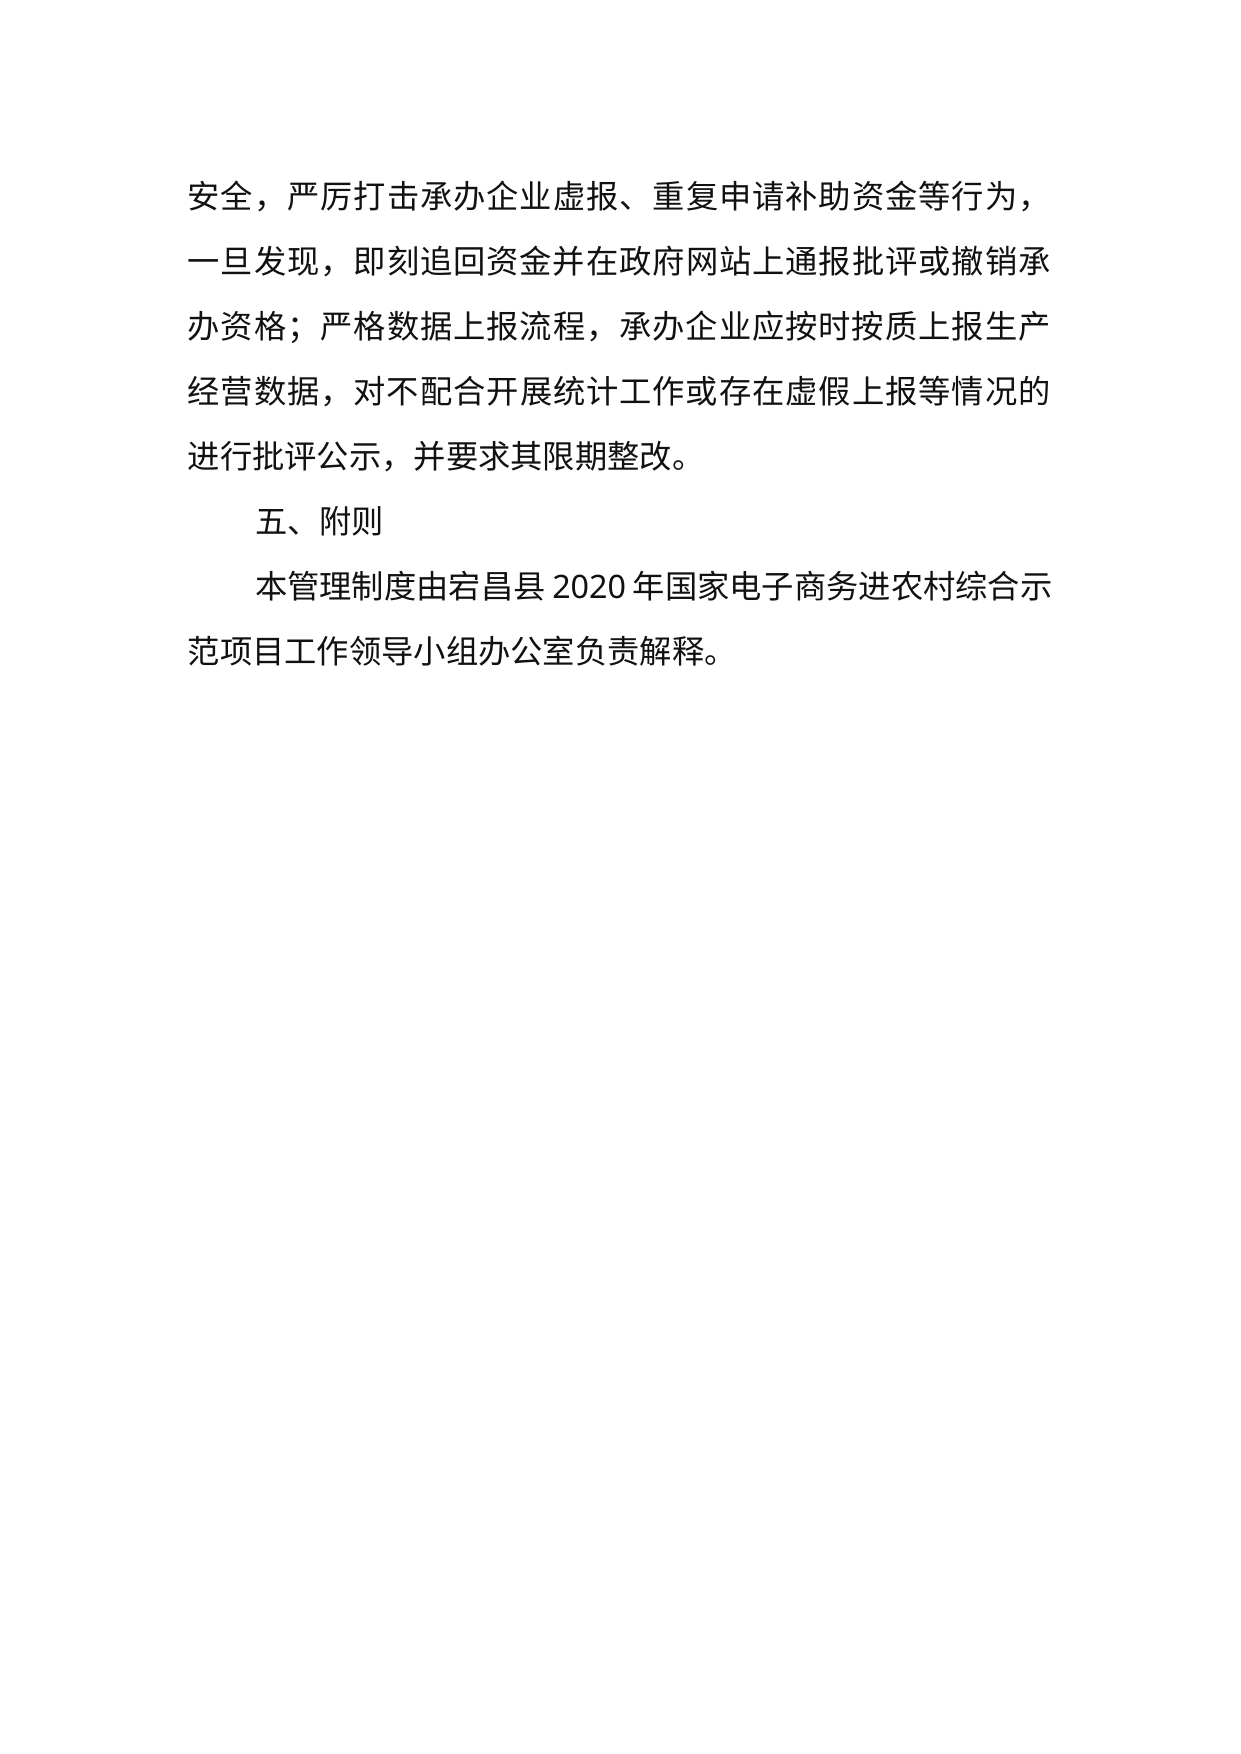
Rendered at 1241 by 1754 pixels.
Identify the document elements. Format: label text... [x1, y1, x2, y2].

text 五、附则 [187, 487, 1053, 552]
text 本管理制度由宕昌县2020年国家电子商务进农村综合示范项目工作领导小组办公室负责解释。 [187, 552, 1053, 682]
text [187, 162, 1053, 487]
